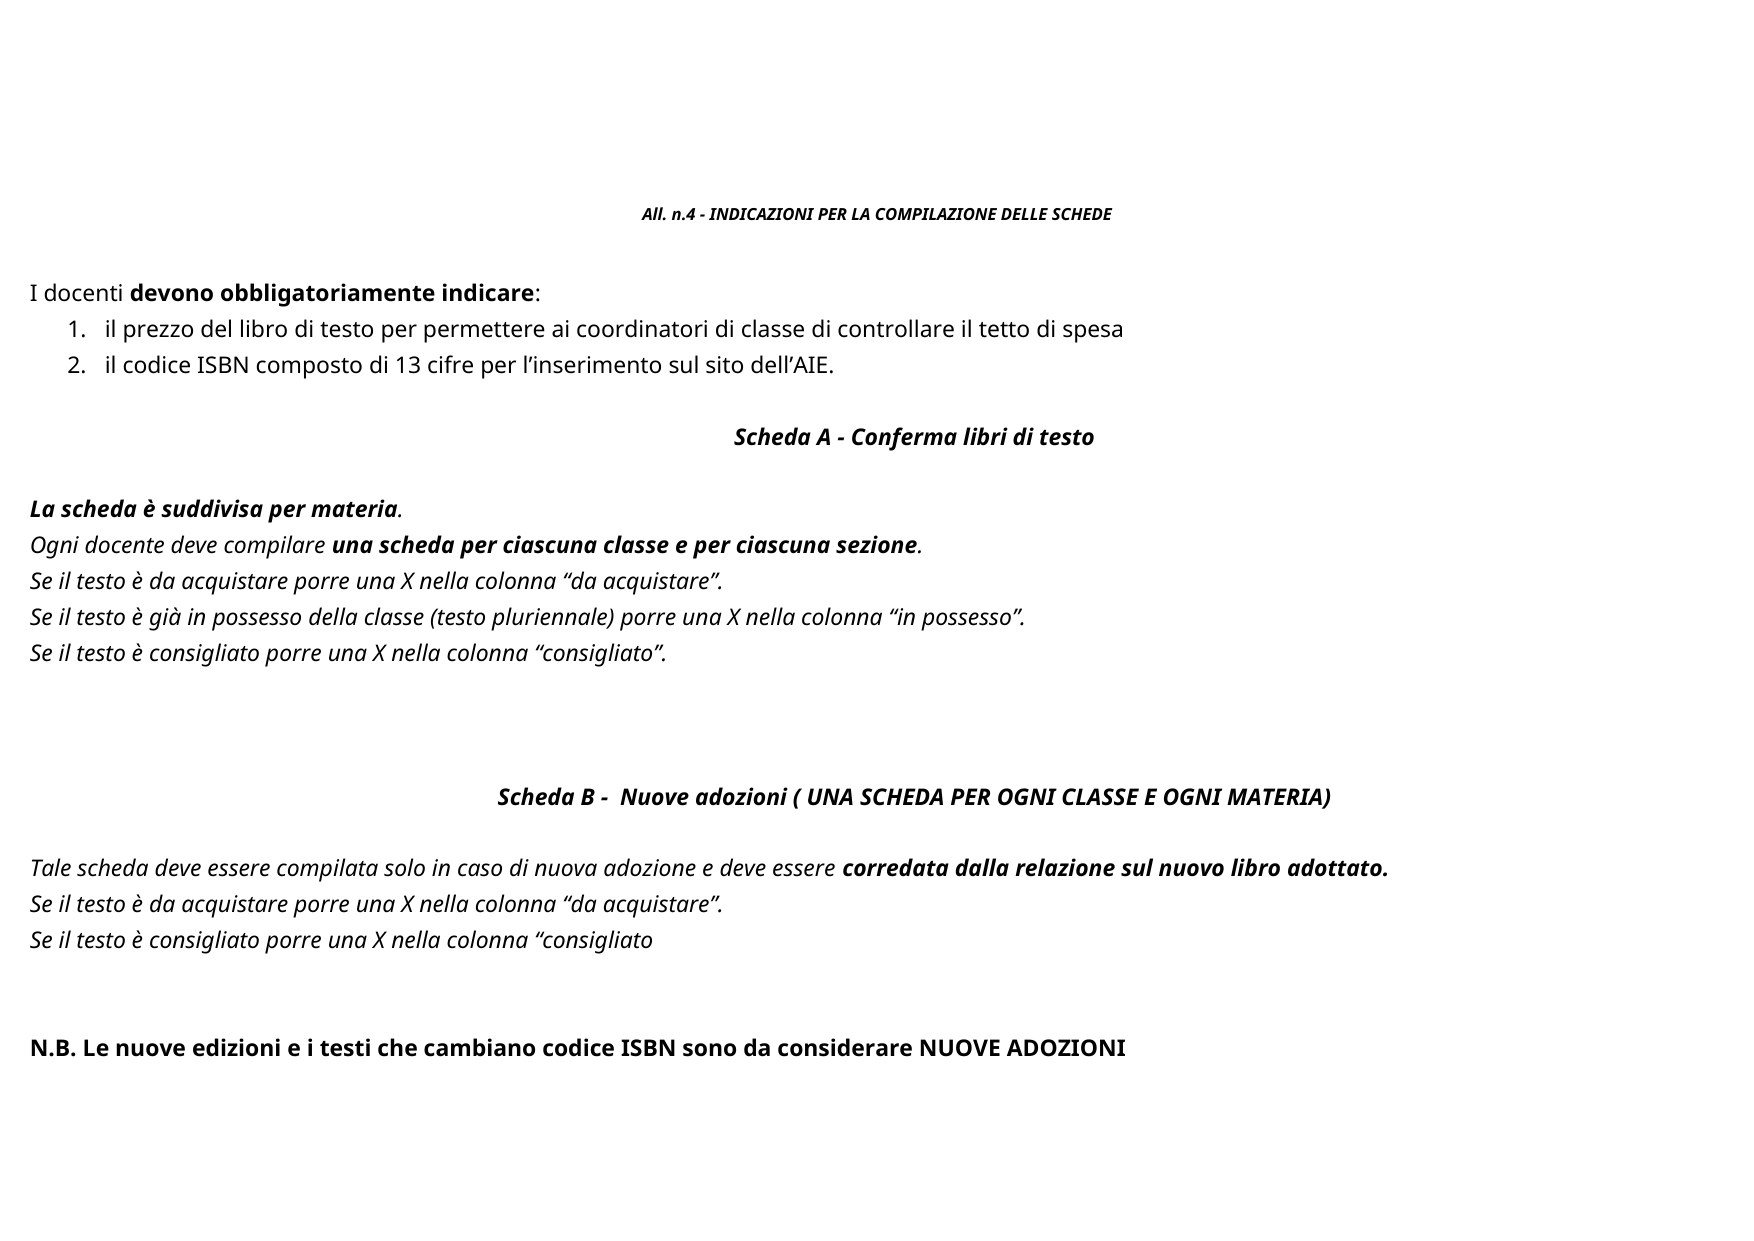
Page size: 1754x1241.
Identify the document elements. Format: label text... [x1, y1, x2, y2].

text Scheda B - Nuove adozioni ( UNA SCHEDA PER OGNI CLASSE E OGNI MATERIA) [104, 781, 1724, 812]
text Se il testo è consigliato porre una X nella colonna “consigliato”. [29, 637, 1724, 668]
text Se il testo è consigliato porre una X nella colonna “consigliato [29, 924, 1724, 956]
list il codice ISBN composto di 13 cifre per l’inserimento sul sito dell’AIE. [67, 349, 1724, 381]
text Se il testo è già in possesso della classe (testo pluriennale) porre una X nella colonna “in possesso”. [29, 601, 1724, 632]
text Ogni docente deve compilare una scheda per ciascuna classe e per ciascuna sezione. [29, 529, 1724, 560]
text Tale scheda deve essere compilata solo in caso di nuova adozione e deve essere corredata dalla relazione sul nuovo libro adottato. [29, 852, 1724, 884]
text Se il testo è da acquistare porre una X nella colonna “da acquistare”. [29, 888, 1724, 919]
text Se il testo è da acquistare porre una X nella colonna “da acquistare”. [29, 565, 1724, 596]
text N.B. Le nuove edizioni e i testi che cambiano codice ISBN sono da considerare NUOVE ADOZIONI [29, 1032, 1724, 1063]
text I docenti devono obbligatoriamente indicare: [29, 277, 1724, 309]
list il prezzo del libro di testo per permettere ai coordinatori di classe di controllare il tetto di spesa [67, 313, 1724, 344]
text All. n.4 - INDICAZIONI PER LA COMPILAZIONE DELLE SCHEDE [29, 202, 1724, 225]
text La scheda è suddivisa per materia. [29, 493, 1724, 524]
text Scheda A - Conferma libri di testo [104, 421, 1724, 452]
